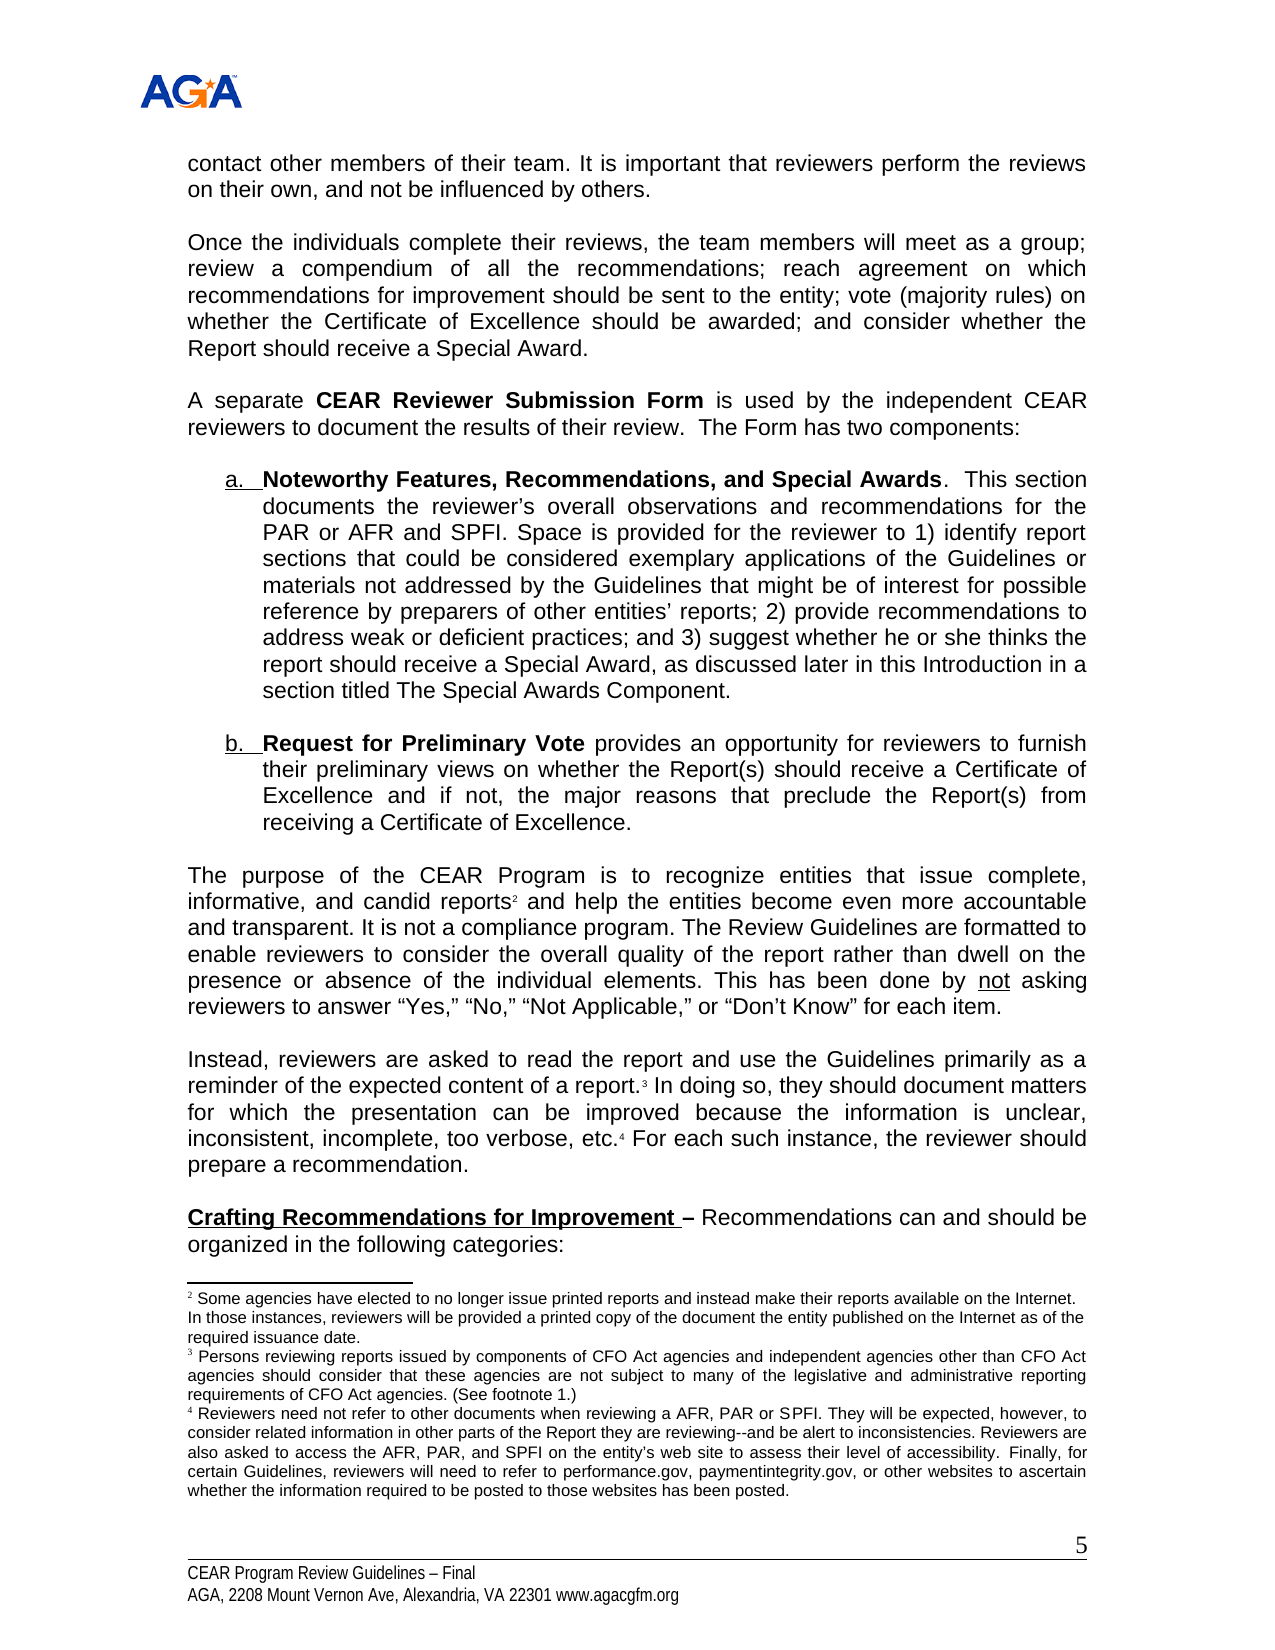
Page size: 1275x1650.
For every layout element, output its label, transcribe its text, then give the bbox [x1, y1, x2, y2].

text Crafting Recommendations for Improvement – Recommendations can and should be organized in the following categories: [187, 1204, 1087, 1257]
text A separate CEAR Reviewer Submission Form is used by the independent CEAR reviewers to document the results of their review. The Form has two components: [187, 387, 1087, 440]
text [187, 150, 1087, 203]
text The purpose of the CEAR Program is to recognize entities that issue complete, informative, and candid reports and help the entities become even more accountable and transparent. It is not a compliance program. The Review Guidelines are formatted to enable reviewers to consider the overall quality of the report rather than dwell on the presence or absence of the individual elements. This has been done by not asking reviewers to answer “Yes,” “No,” “Not Applicable,” or “Don’t Know” for each item. [187, 862, 1087, 1020]
picture [140, 75, 242, 108]
text Instead, reviewers are asked to read the report and use the Guidelines primarily as a reminder of the expected content of a report. In doing so, they should document matters for which the presentation can be improved because the information is unclear, inconsistent, incomplete, too verbose, etc. For each such instance, the reviewer should prepare a recommendation. [187, 1046, 1087, 1178]
text Once the individuals complete their reviews, the team members will meet as a group; review a compendium of all the recommendations; reach agreement on which recommendations for improvement should be sent to the entity; vote (majority rules) on whether the Certificate of Excellence should be awarded; and consider whether the Report should receive a Special Award. [187, 229, 1087, 361]
list Noteworthy Features, Recommendations, and Special Awards. This section documents the reviewer’s overall observations and recommendations for the PAR or AFR and SPFI. Space is provided for the reviewer to 1) identify report sections that could be considered exemplary applications of the Guidelines or materials not addressed by the Guidelines that might be of interest for possible reference by preparers of other entities’ reports; 2) provide recommendations to address weak or deficient practices; and 3) suggest whether he or she thinks the report should receive a Special Award, as discussed later in this Introduction in a section titled The Special Awards Component. [225, 466, 1087, 703]
list Request for Preliminary Vote provides an opportunity for reviewers to furnish their preliminary views on whether the Report(s) should receive a Certificate of Excellence and if not, the major reasons that preclude the Report(s) from receiving a Certificate of Excellence. [225, 730, 1087, 835]
